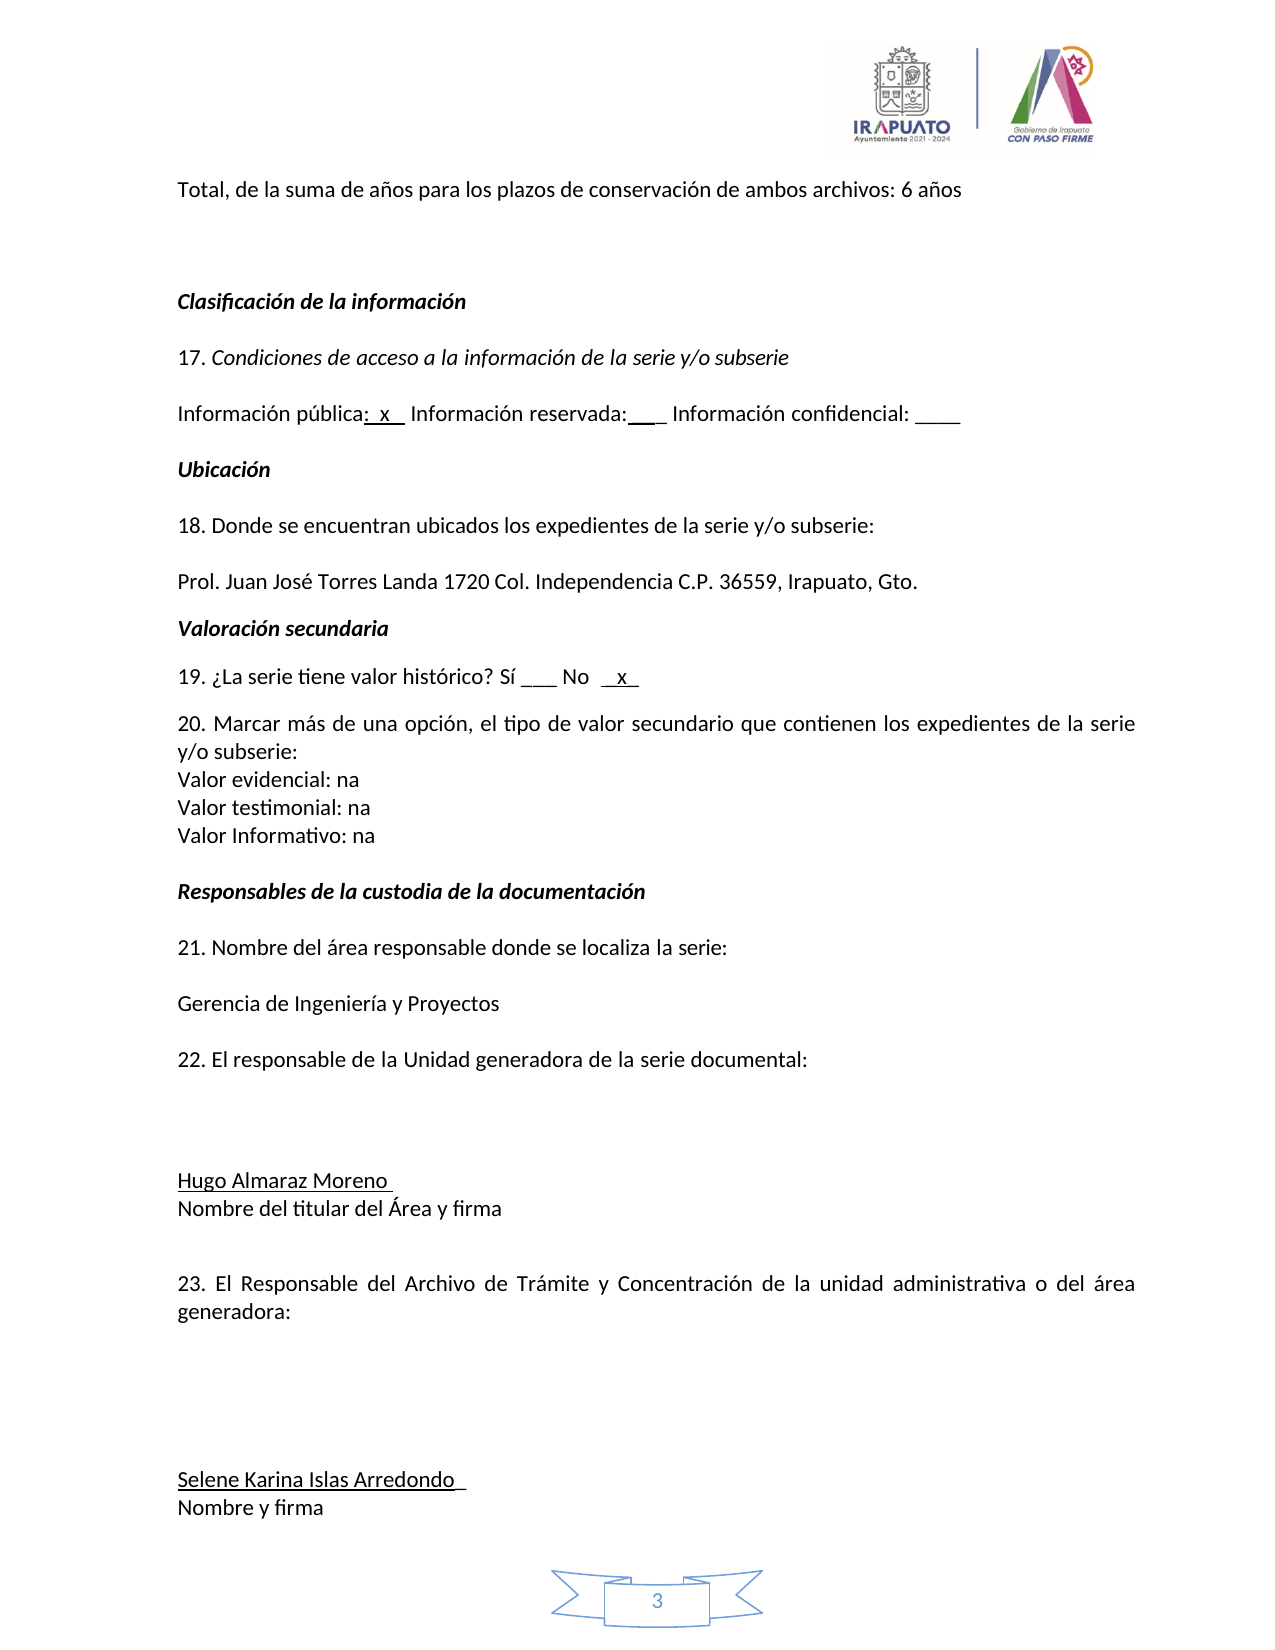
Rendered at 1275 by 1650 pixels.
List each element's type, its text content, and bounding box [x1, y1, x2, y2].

text 23. El Responsable del Archivo de Trámite y Concentración de la unidad administrativa o del área generadora: [177, 1269, 1137, 1325]
text Total, de la suma de años para los plazos de conservación de ambos archivos: 6 años [177, 175, 1137, 203]
text 20. Marcar más de una opción, el tipo de valor secundario que contienen los expedientes de la serie y/o subserie: [177, 709, 1137, 765]
text 18. Donde se encuentran ubicados los expedientes de la serie y/o subserie: [177, 511, 1137, 539]
text Clasificación de la información [177, 287, 1137, 315]
text Gerencia de Ingeniería y Proyectos [177, 989, 1073, 1017]
text Ubicación [177, 455, 1137, 483]
text Nombre y firma [177, 1493, 1137, 1521]
text Valor evidencial: na [177, 765, 1137, 793]
text Valoración secundaria [177, 614, 1137, 643]
text Nombre del titular del Área y firma [177, 1194, 1137, 1223]
text Valor Informativo: na [177, 821, 1137, 849]
text Selene Karina Islas Arredondo_ [177, 1465, 1137, 1493]
text 19. ¿La serie tiene valor histórico? Sí ___ No _x_ [177, 662, 1137, 690]
text Información pública: x Información reservada: ___ Información confidencial: ____ [177, 399, 1137, 427]
text Valor testimonial: na [177, 793, 1137, 821]
text 17. Condiciones de acceso a la información de la serie y/o subserie [177, 343, 1137, 371]
text Prol. Juan José Torres Landa 1720 Col. Independencia C.P. 36559, Irapuato, Gto. [177, 567, 1137, 595]
text 21. Nombre del área responsable donde se localiza la serie: [177, 933, 1137, 961]
text 22. El responsable de la Unidad generadora de la serie documental: [177, 1045, 1137, 1073]
text Hugo Almaraz Moreno [177, 1167, 1137, 1194]
text Responsables de la custodia de la documentación [177, 877, 1137, 905]
